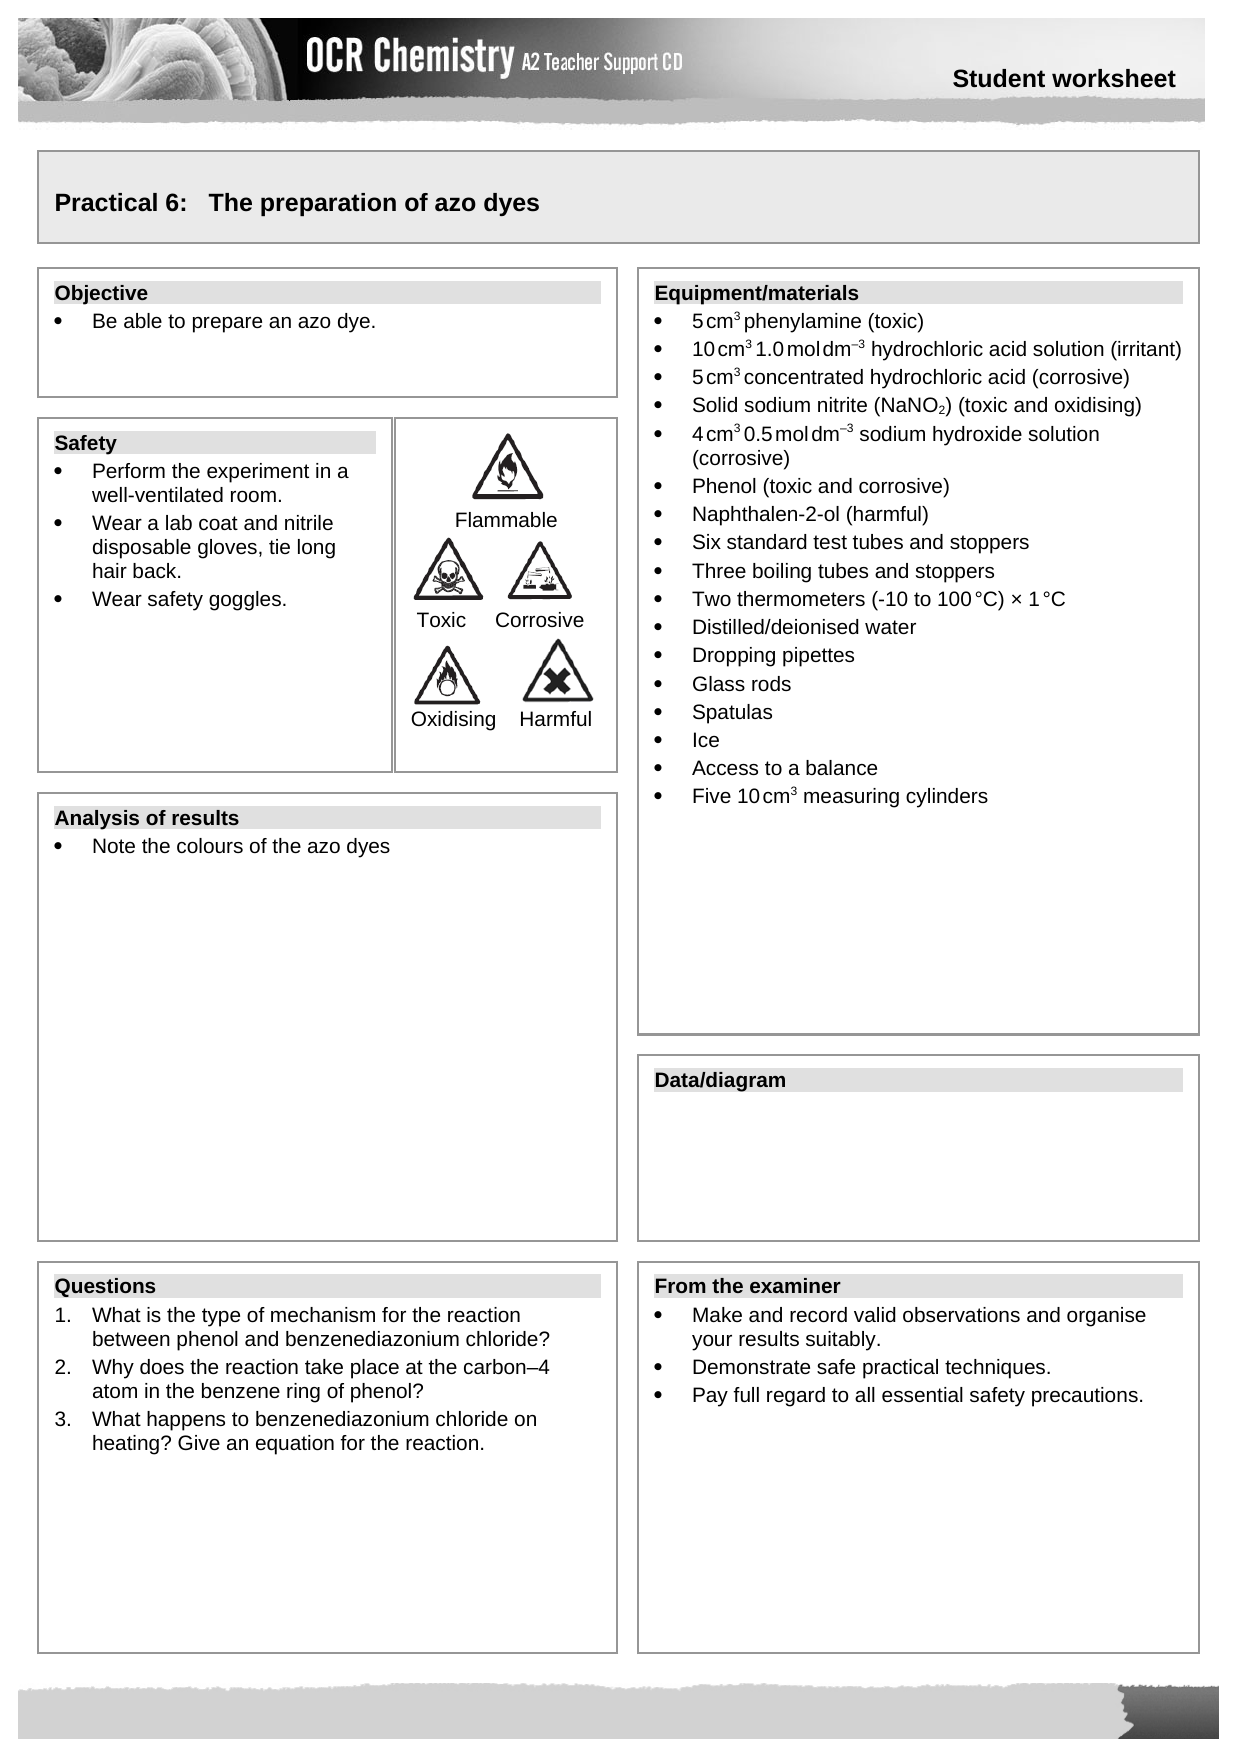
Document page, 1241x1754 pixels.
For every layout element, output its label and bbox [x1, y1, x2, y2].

picture [520, 636, 596, 707]
picture [18, 18, 1205, 130]
picture [18, 1683, 1219, 1739]
